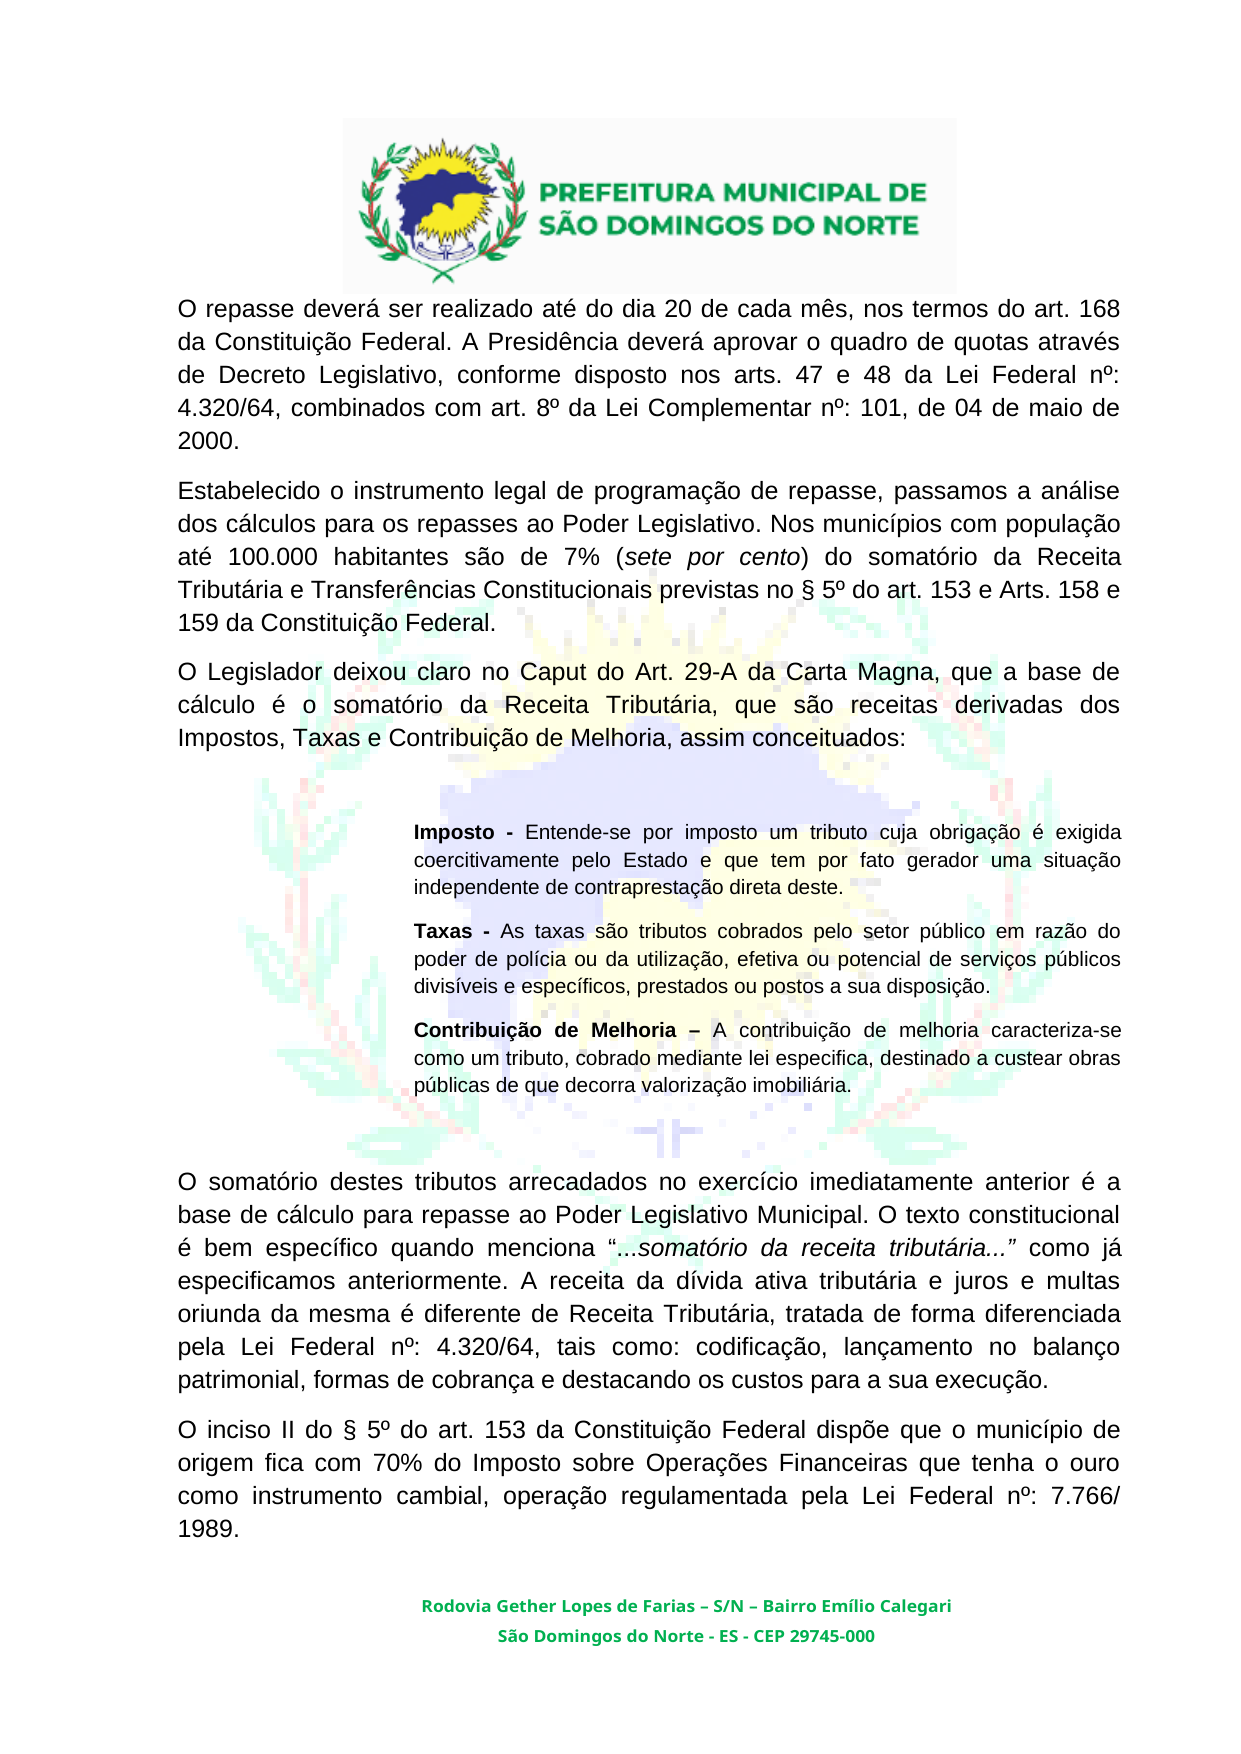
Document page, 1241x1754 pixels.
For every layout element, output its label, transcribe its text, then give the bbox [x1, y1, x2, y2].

text O somatório destes tributos arrecadados no exercício imediatamente anterior é a base de cálculo para repasse ao Poder Legislativo Municipal. O texto constitucional é bem específico quando menciona “...somatório da receita tributária...” como já especificamos anteriormente. A receita da dívida ativa tributária e juros e multas oriunda da mesma é diferente de Receita Tributária, tratada de forma diferenciada pela Lei Federal nº: 4.320/64, tais como: codificação, lançamento no balanço patrimonial, formas de cobrança e destacando os custos para a sua execução. [177, 1167, 1122, 1394]
text O inciso II do § 5º do art. 153 da Constituição Federal dispõe que o município de origem fica com 70% do Imposto sobre Operações Financeiras que tenha o ouro como instrumento cambial, operação regulamentada pela Lei Federal nº: 7.766/ 1989. [177, 1415, 1122, 1543]
text O Legislador deixou claro no Caput do Art. 29-A da Carta Magna, que a base de cálculo é o somatório da Receita Tributária, que são receitas derivadas dos Impostos, Taxas e Contribuição de Melhoria, assim conceituados: [177, 657, 1122, 752]
picture [342, 118, 957, 294]
text O repasse deverá ser realizado até do dia 20 de cada mês, nos termos do art. 168 da Constituição Federal. A Presidência deverá aprovar o quadro de quotas através de Decreto Legislativo, conforme disposto nos arts. 47 e 48 da Lei Federal nº: 4.320/64, combinados com art. 8º da Lei Complementar nº: 101, de 04 de maio de 2000. [177, 294, 1122, 455]
text Contribuição de Melhoria – A contribuição de melhoria caracteriza-se como um tributo, cobrado mediante lei especifica, destinado a custear obras públicas de que decorra valorização imobiliária. [413, 1018, 1122, 1097]
text Taxas - As taxas são tributos cobrados pelo setor público em razão do poder de polícia ou da utilização, efetiva ou potencial de serviços públicos divisíveis e específicos, prestados ou postos a sua disposição. [413, 919, 1122, 998]
text Imposto - Entende-se por imposto um tributo cuja obrigação é exigida coercitivamente pelo Estado e que tem por fato gerador uma situação independente de contraprestação direta deste. [413, 820, 1122, 899]
text Estabelecido o instrumento legal de programação de repasse, passamos a análise dos cálculos para os repasses ao Poder Legislativo. Nos municípios com população até 100.000 habitantes são de 7% (sete por cento) do somatório da Receita Tributária e Transferências Constitucionais previstas no § 5º do art. 153 e Arts. 158 e 159 da Constituição Federal. [177, 476, 1122, 636]
